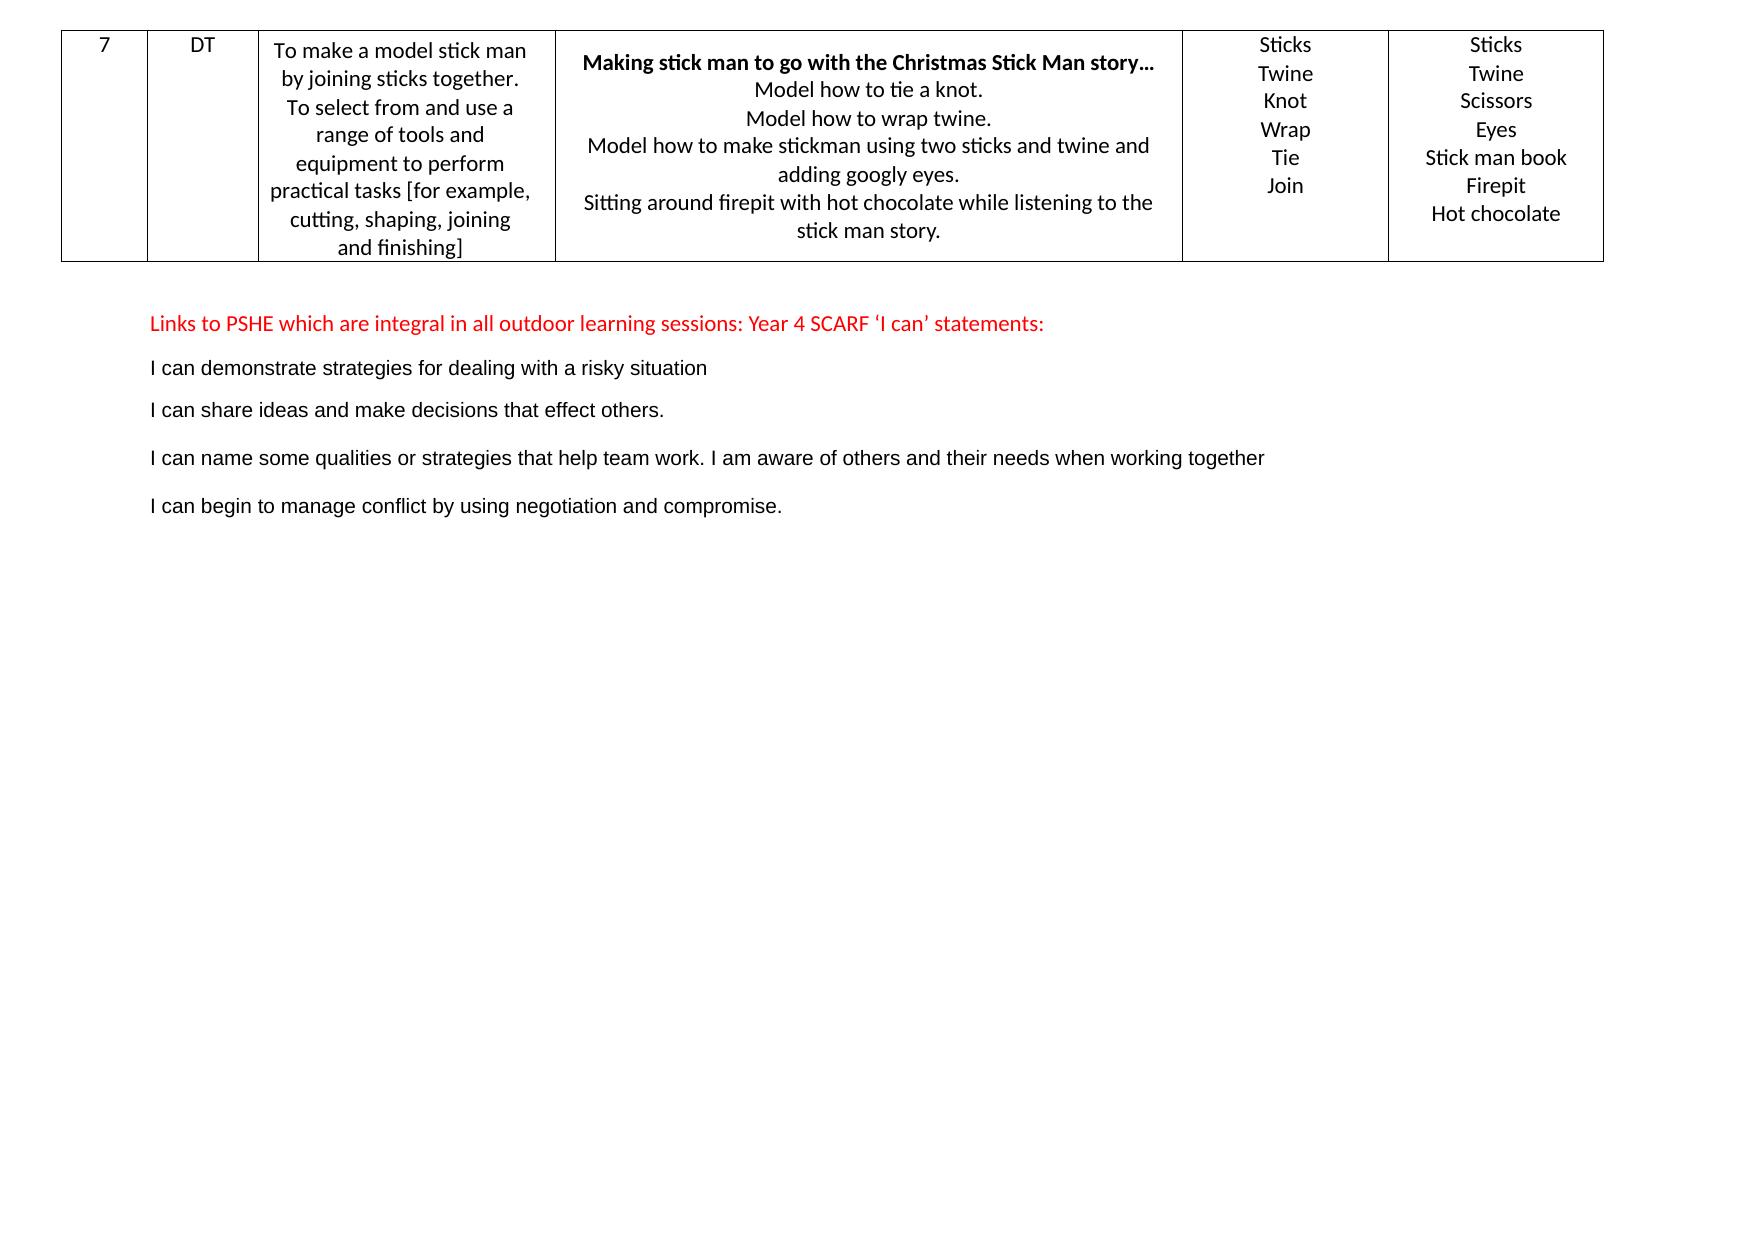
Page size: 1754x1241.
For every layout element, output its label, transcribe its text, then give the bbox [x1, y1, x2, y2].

text I can demonstrate strategies for dealing with a risky situation [150, 356, 1604, 379]
text I can share ideas and make decisions that effect others. [150, 398, 1604, 422]
text I can begin to manage conflict by using negotiation and compromise. [150, 494, 1604, 518]
table_cell DT [148, 31, 258, 261]
table_cell 7 [62, 31, 147, 261]
table_cell Sticks Twine Scissors Eyes Stick man book Firepit Hot chocolate [1389, 31, 1603, 261]
table_cell To make a model stick man by joining sticks together. To select from and use a range of tools and equipment to perform practical tasks [for example, cutting, shaping, joining and finishing] [259, 31, 555, 261]
text I can name some qualities or strategies that help team work. I am aware of others and their needs when working together [150, 446, 1604, 470]
table_cell Sticks Twine Knot Wrap Tie Join [1183, 31, 1388, 261]
table_cell Making stick man to go with the Christmas Stick Man story… Model how to tie a knot. Model how to wrap twine. Model how to make stickman using two sticks and twine and adding googly eyes. Sitting around firepit with hot chocolate while listening to the stick man story. [556, 31, 1182, 261]
text Links to PSHE which are integral in all outdoor learning sessions: Year 4 SCARF ‘I can’ statements: [150, 309, 1604, 337]
